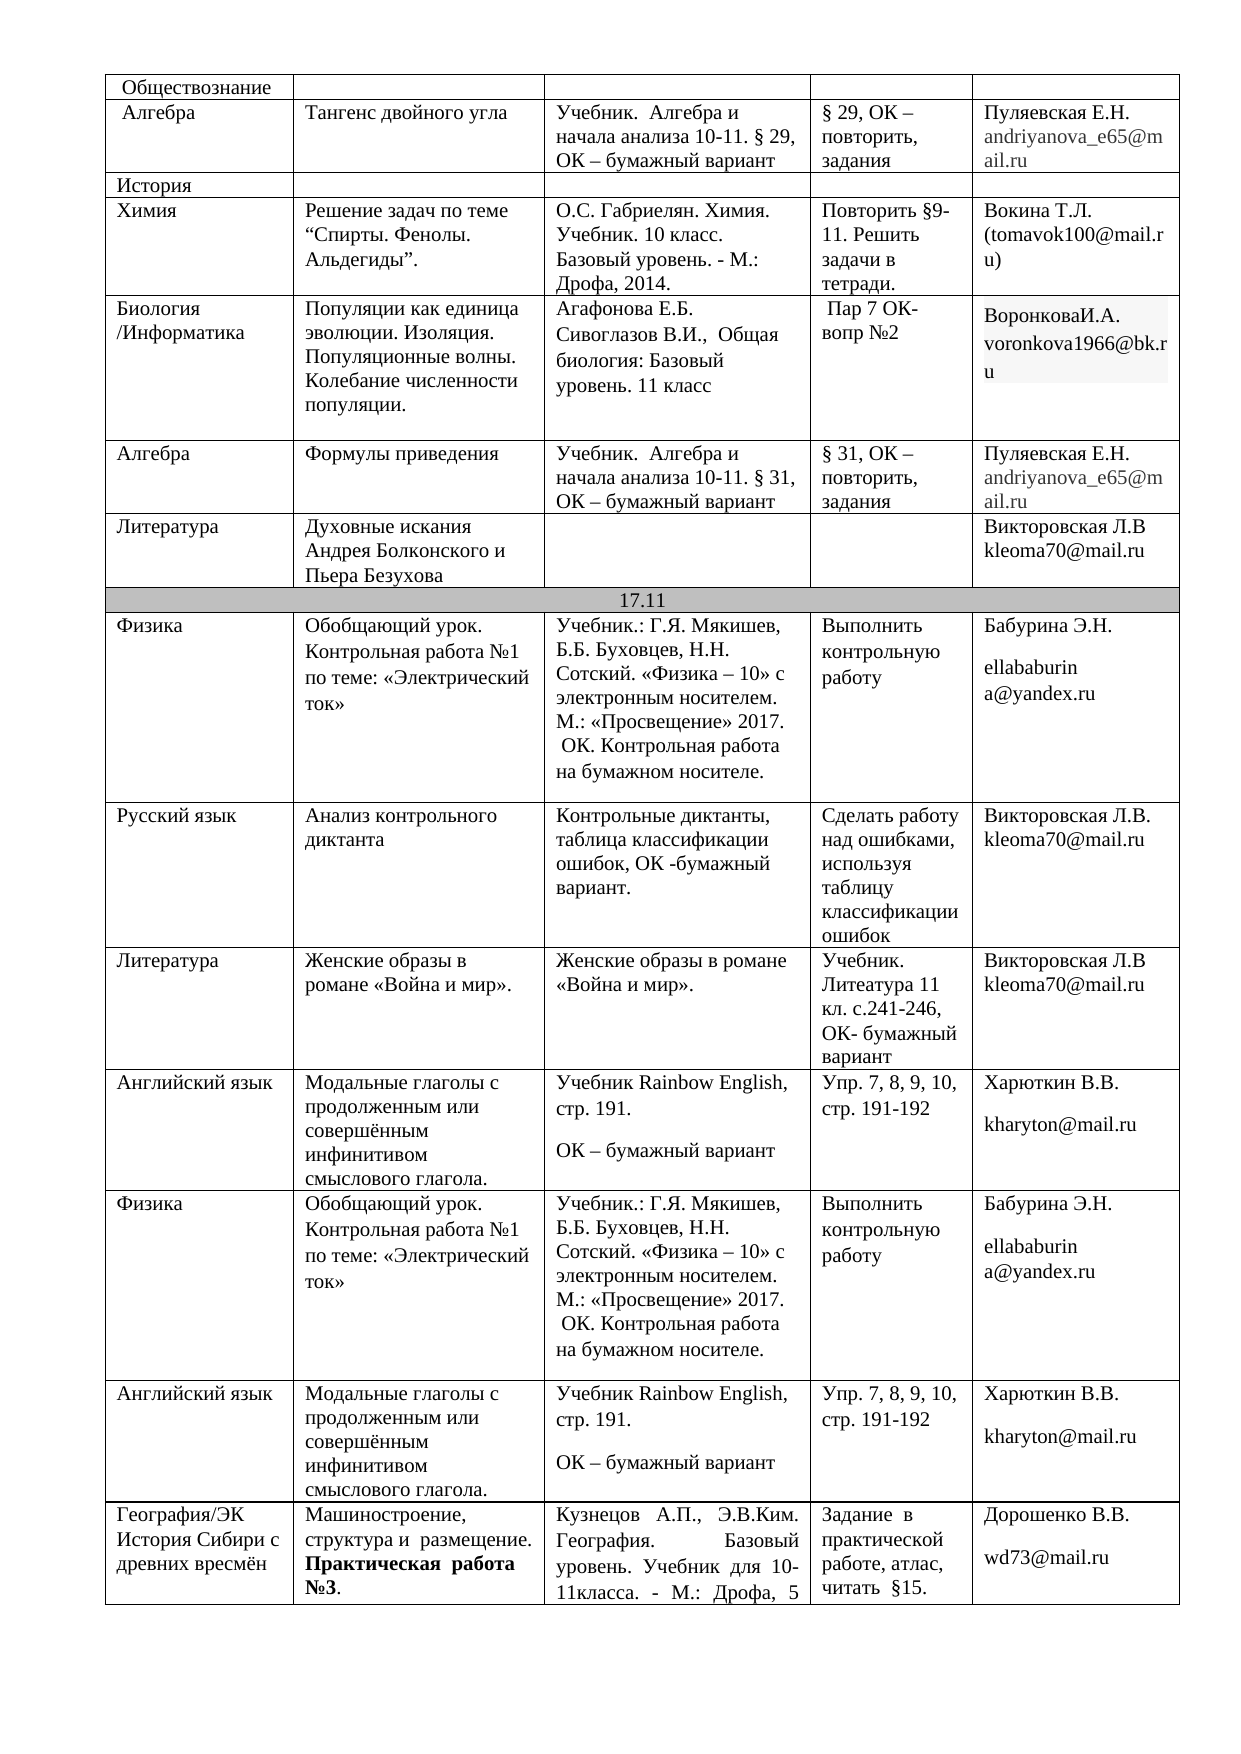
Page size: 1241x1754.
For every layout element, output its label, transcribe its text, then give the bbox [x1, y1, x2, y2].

table_cell 17.11 [106, 588, 1179, 612]
table_cell [811, 173, 972, 197]
table_cell Алгебра [106, 100, 293, 172]
table_cell Литература [106, 948, 293, 1068]
table_cell Русский язык [106, 803, 293, 947]
table_cell Харюткин В.В. kharyton@mail.ru [973, 1381, 1179, 1501]
table_cell Викторовская Л.В kleoma70@mail.ru [973, 948, 1179, 1068]
table_cell Женские образы в романе «Война и мир». [294, 948, 544, 1068]
table_cell Выполнить контрольную работу [811, 613, 972, 802]
table_cell § 31, ОК – повторить, задания [811, 441, 972, 513]
table_cell Выполнить контрольную работу [811, 1191, 972, 1380]
table_cell Обобщающий урок. Контрольная работа №1 по теме: «Электрический ток» [294, 613, 544, 802]
table_cell [545, 173, 810, 197]
table_cell Учебник. Литеатура 11 кл. с.241-246, ОК- бумажный вариант [811, 948, 972, 1068]
table_cell [294, 75, 544, 99]
table_cell Харюткин В.В. kharyton@mail.ru [973, 1070, 1179, 1190]
table_cell Учебник Rainbow English, стр. 191. ОК – бумажный вариант [545, 1381, 810, 1501]
table_cell Английский язык [106, 1070, 293, 1190]
table_cell Алгебра [106, 441, 293, 513]
table_cell Анализ контрольного диктанта [294, 803, 544, 947]
table_cell Учебник.: Г.Я. Мякишев, Б.Б. Буховцев, Н.Н. Сотский. «Физика – 10» с электронным носителем. М.: «Просвещение» 2017. ОК. Контрольная работа на бумажном носителе. [545, 613, 810, 802]
table_cell Повторить §9-11. Решить задачи в тетради. [811, 198, 972, 294]
table_cell Викторовская Л.В kleoma70@mail.ru [973, 514, 1179, 587]
table_cell Пуляевская Е.Н. andriyanova_e65@mail.ru [973, 441, 1179, 513]
table_cell Модальные глаголы с продолженным или совершённым инфинитивом смыслового глагола. [294, 1070, 544, 1190]
table_cell ВоронковаИ.А. voronkova1966@bk.ru [973, 296, 1179, 440]
table_cell Бабурина Э.Н. ellababurina@yandex.ru [973, 1191, 1179, 1380]
table_cell Учебник. Алгебра и начала анализа 10-11. § 29, ОК – бумажный вариант [545, 100, 810, 172]
table_cell Физика [106, 613, 293, 802]
table_cell Контрольные диктанты, таблица классификации ошибок, ОК -бумажный вариант. [545, 803, 810, 947]
table_cell [294, 173, 544, 197]
table_cell Английский язык [106, 1381, 293, 1501]
table_cell Учебник. Алгебра и начала анализа 10-11. § 31, ОК – бумажный вариант [545, 441, 810, 513]
table_cell Формулы приведения [294, 441, 544, 513]
table_cell О.С. Габриелян. Химия. Учебник. 10 класс. Базовый уровень. - М.: Дрофа, 2014. [545, 198, 810, 294]
table_cell [811, 75, 972, 99]
table_cell Вокина Т.Л. (tomavok100@mail.ru) [973, 198, 1179, 294]
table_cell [545, 1503, 810, 1604]
table_cell Пар 7 ОК- вопр №2 [811, 296, 972, 440]
table_cell [973, 75, 1179, 99]
table_cell Модальные глаголы с продолженным или совершённым инфинитивом смыслового глагола. [294, 1381, 544, 1501]
table_cell Пуляевская Е.Н. andriyanova_e65@mail.ru [973, 100, 1179, 172]
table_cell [811, 1503, 972, 1604]
table_cell § 29, ОК – повторить, задания [811, 100, 972, 172]
table_cell [545, 514, 810, 587]
table_cell Женские образы в романе «Война и мир». [545, 948, 810, 1068]
table_cell [545, 75, 810, 99]
table_cell Решение задач по теме “Спирты. Фенолы. Альдегиды”. [294, 198, 544, 294]
table_cell Физика [106, 1191, 293, 1380]
table_cell Викторовская Л.В. kleoma70@mail.ru [973, 803, 1179, 947]
table_cell Химия [106, 198, 293, 294]
table_cell Упр. 7, 8, 9, 10, стр. 191-192 [811, 1070, 972, 1190]
table_cell Учебник Rainbow English, стр. 191. ОК – бумажный вариант [545, 1070, 810, 1190]
table_cell Обществознание [106, 75, 293, 99]
table_cell [811, 514, 972, 587]
table_cell История [106, 173, 293, 197]
table_cell Биология /Информатика [106, 296, 293, 440]
table_cell Обобщающий урок. Контрольная работа №1 по теме: «Электрический ток» [294, 1191, 544, 1380]
table_cell Тангенс двойного угла [294, 100, 544, 172]
table_cell Литература [106, 514, 293, 587]
table_cell Учебник.: Г.Я. Мякишев, Б.Б. Буховцев, Н.Н. Сотский. «Физика – 10» с электронным носителем. М.: «Просвещение» 2017. ОК. Контрольная работа на бумажном носителе. [545, 1191, 810, 1380]
table_cell Агафонова Е.Б. Сивоглазов В.И., Общая биология: Базовый уровень. 11 класс [545, 296, 810, 440]
table_cell Популяции как единица эволюции. Изоляция. Популяционные волны. Колебание численности популяции. [294, 296, 544, 440]
table_cell Духовные искания Андрея Болконского и Пьера Безухова [294, 514, 544, 587]
table_cell Бабурина Э.Н. ellababurina@yandex.ru [973, 613, 1179, 802]
table_cell Упр. 7, 8, 9, 10, стр. 191-192 [811, 1381, 972, 1501]
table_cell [106, 1503, 293, 1604]
table_cell Сделать работу над ошибками, используя таблицу классификации ошибок [811, 803, 972, 947]
table_cell [973, 173, 1179, 197]
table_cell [973, 1503, 1179, 1604]
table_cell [294, 1503, 544, 1604]
